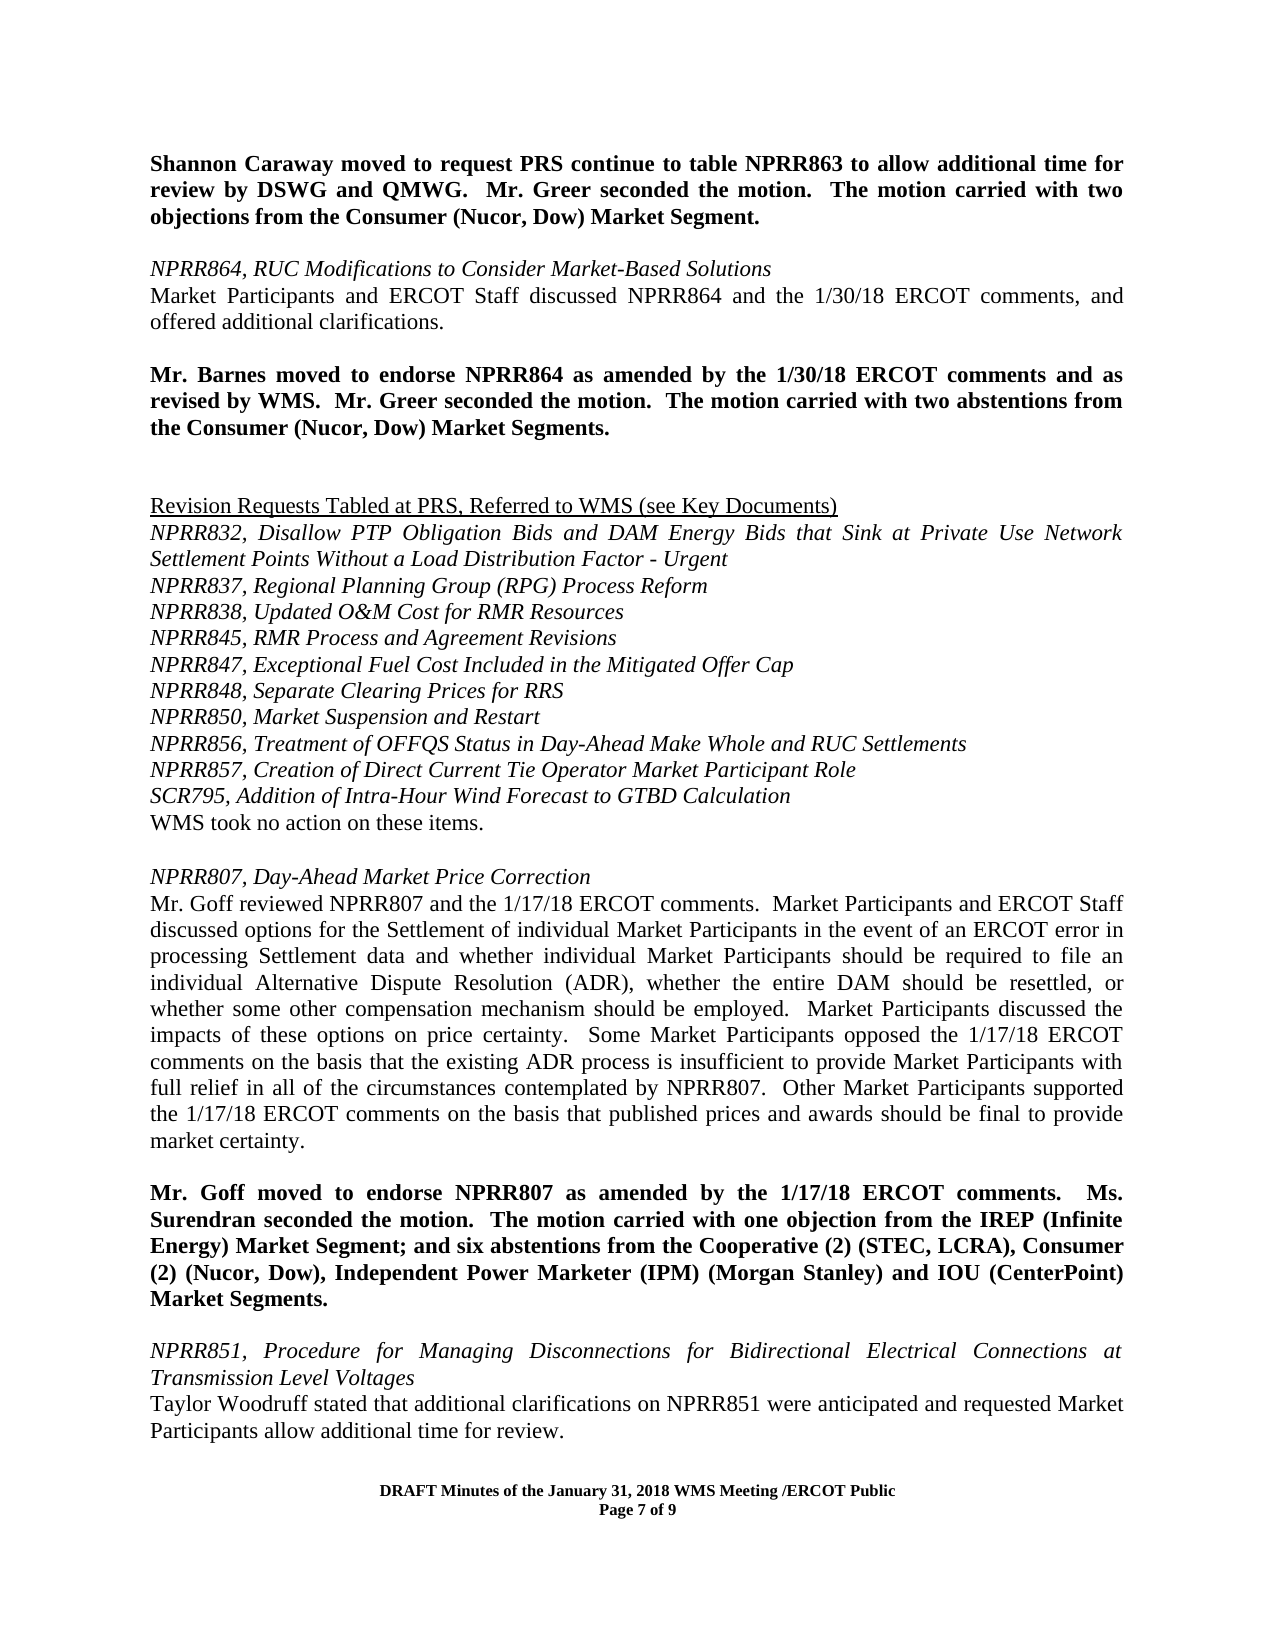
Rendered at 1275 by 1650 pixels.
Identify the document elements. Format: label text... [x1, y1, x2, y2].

text NPRR807, Day-Ahead Market Price Correction [150, 863, 1125, 889]
text Mr. Barnes moved to endorse NPRR864 as amended by the 1/30/18 ERCOT comments and as revised by WMS. Mr. Greer seconded the motion. The motion carried with two abstentions from the Consumer (Nucor, Dow) Market Segments. [150, 361, 1125, 440]
text Shannon Caraway moved to request PRS continue to table NPRR863 to allow additional time for review by DSWG and QMWG. Mr. Greer seconded the motion. The motion carried with two objections from the Consumer (Nucor, Dow) Market Segment. [150, 150, 1125, 229]
text WMS took no action on these items. [150, 809, 1125, 835]
text SCR795, Addition of Intra-Hour Wind Forecast to GTBD Calculation [150, 782, 1125, 809]
text Mr. Goff reviewed NPRR807 and the 1/17/18 ERCOT comments. Market Participants and ERCOT Staff discussed options for the Settlement of individual Market Participants in the event of an ERCOT error in processing Settlement data and whether individual Market Participants should be required to file an individual Alternative Dispute Resolution (ADR), whether the entire DAM should be resettled, or whether some other compensation mechanism should be employed. Market Participants discussed the impacts of these options on price certainty. Some Market Participants opposed the 1/17/18 ERCOT comments on the basis that the existing ADR process is insufficient to provide Market Participants with full relief in all of the circumstances contemplated by NPRR807. Other Market Participants supported the 1/17/18 ERCOT comments on the basis that published prices and awards should be final to provide market certainty. [150, 889, 1125, 1153]
text NPRR838, Updated O&M Cost for RMR Resources [150, 598, 1125, 624]
text Revision Requests Tabled at PRS, Referred to WMS (see Key Documents) [150, 493, 1125, 519]
text NPRR837, Regional Planning Group (RPG) Process Reform [150, 572, 1125, 598]
text NPRR864, RUC Modifications to Consider Market-Based Solutions [150, 255, 1125, 282]
text Market Participants and ERCOT Staff discussed NPRR864 and the 1/30/18 ERCOT comments, and offered additional clarifications. [150, 282, 1125, 334]
text NPRR851, Procedure for Managing Disconnections for Bidirectional Electrical Connections at Transmission Level Voltages [150, 1338, 1125, 1390]
text Mr. Goff moved to endorse NPRR807 as amended by the 1/17/18 ERCOT comments. Ms. Surendran seconded the motion. The motion carried with one objection from the IREP (Infinite Energy) Market Segment; and six abstentions from the Cooperative (2) (STEC, LCRA), Consumer (2) (Nucor, Dow), Independent Power Marketer (IPM) (Morgan Stanley) and IOU (CenterPoint) Market Segments. [150, 1179, 1125, 1311]
text NPRR850, Market Suspension and Restart [150, 703, 1125, 730]
text NPRR848, Separate Clearing Prices for RRS [150, 677, 1125, 703]
text NPRR832, Disallow PTP Obligation Bids and DAM Energy Bids that Sink at Private Use Network Settlement Points Without a Load Distribution Factor - Urgent [150, 519, 1125, 572]
text NPRR857, Creation of Direct Current Tie Operator Market Participant Role [150, 756, 1125, 782]
text NPRR847, Exceptional Fuel Cost Included in the Mitigated Offer Cap [150, 651, 1125, 677]
text NPRR856, Treatment of OFFQS Status in Day-Ahead Make Whole and RUC Settlements [150, 730, 1125, 756]
text Taylor Woodruff stated that additional clarifications on NPRR851 were anticipated and requested Market Participants allow additional time for review. [150, 1390, 1125, 1443]
text NPRR845, RMR Process and Agreement Revisions [150, 624, 1125, 651]
